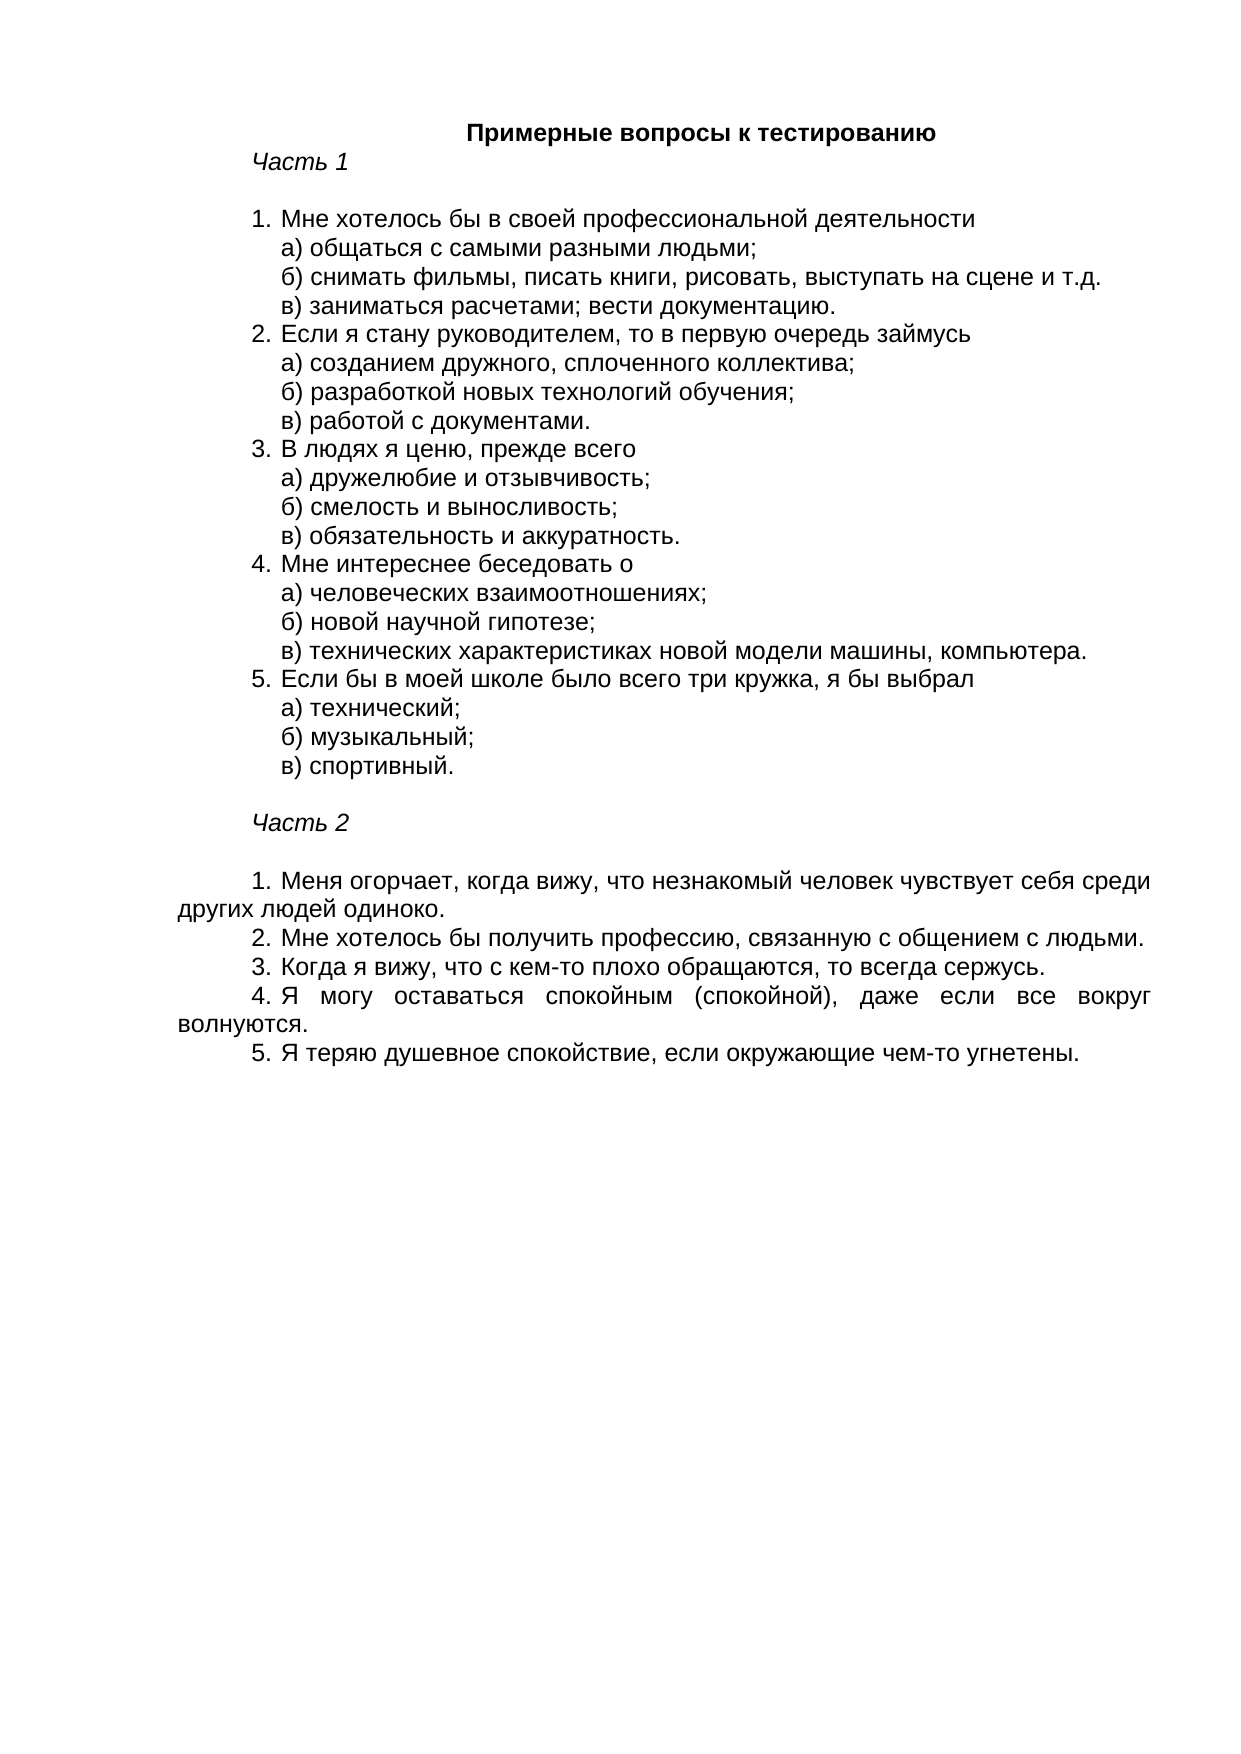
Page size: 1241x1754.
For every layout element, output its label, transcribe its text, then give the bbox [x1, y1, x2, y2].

list Меня огорчает, когда вижу, что незнакомый человек чувствует себя среди других людей одиноко. [177, 866, 1152, 923]
text а) созданием дружного, сплоченного коллектива; б) разработкой новых технологий обучения; в) работой с документами. [281, 348, 1152, 434]
text а) дружелюбие и отзывчивость; б) смелость и выносливость; в) обязательность и аккуратность. [281, 463, 1152, 549]
list Мне хотелось бы получить профессию, связанную с общением с людьми. [177, 923, 1152, 952]
list Когда я вижу, что с кем-то плохо обращаются, то всегда сержусь. [177, 952, 1152, 981]
list Если бы в моей школе было всего три кружка, я бы выбрал [177, 664, 1152, 693]
text Часть 1 [177, 147, 1152, 176]
list В людях я ценю, прежде всего [177, 434, 1152, 463]
list Я могу оставаться спокойным (спокойной), даже если все вокруг волнуются. [177, 981, 1152, 1038]
text Часть 2 [177, 808, 1152, 837]
text а) общаться с самыми разными людьми; б) снимать фильмы, писать книги, рисовать, выступать на сцене и т.д. в) заниматься расчетами; вести документацию. [281, 233, 1152, 319]
list Мне интереснее беседовать о [177, 549, 1152, 578]
list Мне хотелось бы в своей профессиональной деятельности [177, 204, 1152, 233]
list Я теряю душевное спокойствие, если окружающие чем-то угнетены. [177, 1038, 1152, 1067]
text а) человеческих взаимоотношениях; б) новой научной гипотезе; в) технических характеристиках новой модели машины, компьютера. [281, 578, 1152, 664]
list Если я стану руководителем, то в первую очередь займусь [177, 319, 1152, 348]
text Примерные вопросы к тестированию [177, 118, 1152, 147]
text а) технический; б) музыкальный; в) спортивный. [281, 693, 1152, 779]
